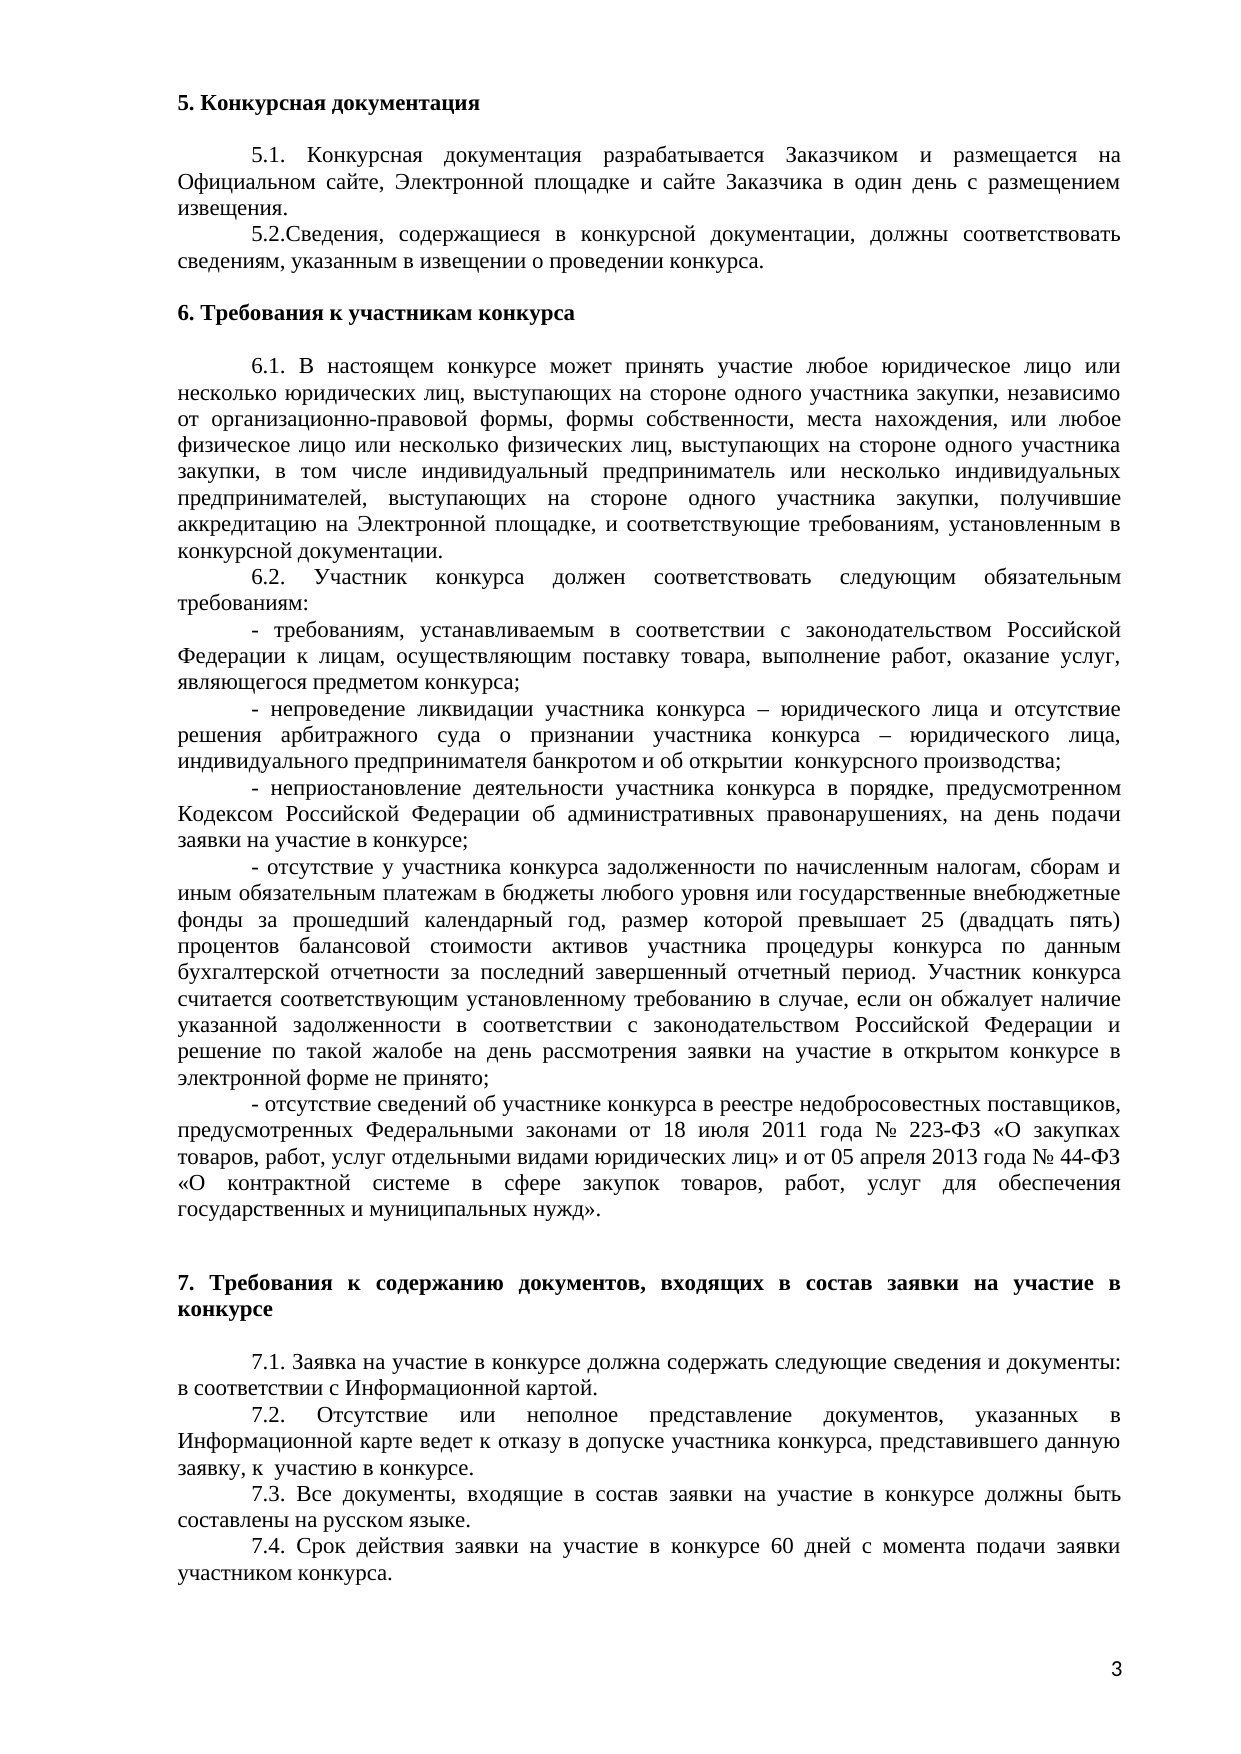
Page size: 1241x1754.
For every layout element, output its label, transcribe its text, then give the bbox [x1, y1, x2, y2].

text - отсутствие у участника конкурса задолженности по начисленным налогам, сборам и иным обязательным платежам в бюджеты любого уровня или государственные внебюджетные фонды за прошедший календарный год, размер которой превышает 25 (двадцать пять) процентов балансовой стоимости активов участника процедуры конкурса по данным бухгалтерской отчетности за последний завершенный отчетный период. Участник конкурса считается соответствующим установленному требованию в случае, если он обжалует наличие указанной задолженности в соответствии с законодательством Российской Федерации и решение по такой жалобе на день рассмотрения заявки на участие в открытом конкурсе в электронной форме не принято; [177, 853, 1122, 1090]
text - непроведение ликвидации участника конкурса – юридического лица и отсутствие решения арбитражного суда о признании участника конкурса – юридического лица, индивидуального предпринимателя банкротом и об открытии конкурсного производства; [177, 695, 1122, 774]
text - неприостановление деятельности участника конкурса в порядке, предусмотренном Кодексом Российской Федерации об административных правонарушениях, на день подачи заявки на участие в конкурсе; [177, 774, 1122, 853]
text - отсутствие сведений об участнике конкурса в реестре недобросовестных поставщиков, предусмотренных Федеральными законами от 18 июля 2011 года № 223-ФЗ «О закупках товаров, работ, услуг отдельными видами юридических лиц» и от 05 апреля 2013 года № 44-ФЗ «О контрактной системе в сфере закупок товаров, работ, услуг для обеспечения государственных и муниципальных нужд». [177, 1090, 1122, 1222]
text 5.1. Конкурсная документация разрабатывается Заказчиком и размещается на Официальном сайте, Электронной площадке и сайте Заказчика в один день с размещением извещения. [177, 141, 1122, 220]
text 7. Требования к содержанию документов, входящих в состав заявки на участие в конкурсе [177, 1269, 1122, 1322]
text 7.3. Все документы, входящие в состав заявки на участие в конкурсе должны быть составлены на русском языке. [177, 1480, 1122, 1533]
text 5. Конкурсная документация [177, 89, 1122, 115]
text 7.1. Заявка на участие в конкурсе должна содержать следующие сведения и документы: в соответствии с Информационной картой. [177, 1348, 1122, 1401]
text - требованиям, устанавливаемым в соответствии с законодательством Российской Федерации к лицам, осуществляющим поставку товара, выполнение работ, оказание услуг, являющегося предметом конкурса; [177, 616, 1122, 695]
text 6.1. В настоящем конкурсе может принять участие любое юридическое лицо или несколько юридических лиц, выступающих на стороне одного участника закупки, независимо от организационно-правовой формы, формы собственности, места нахождения, или любое физическое лицо или несколько физических лиц, выступающих на стороне одного участника закупки, в том числе индивидуальный предприниматель или несколько индивидуальных предпринимателей, выступающих на стороне одного участника закупки, получившие аккредитацию на Электронной площадке, и соответствующие требованиям, установленным в конкурсной документации. [177, 352, 1122, 563]
text 6.2. Участник конкурса должен соответствовать следующим обязательным требованиям: [177, 563, 1122, 616]
text 7.2. Отсутствие или неполное представление документов, указанных в Информационной карте ведет к отказу в допуске участника конкурса, представившего данную заявку, к участию в конкурсе. [177, 1401, 1122, 1480]
text 6. Требования к участникам конкурса [177, 299, 1122, 326]
text 7.4. Срок действия заявки на участие в конкурсе 60 дней с момента подачи заявки участником конкурса. [177, 1533, 1122, 1585]
text 5.2.Сведения, содержащиеся в конкурсной документации, должны соответствовать сведениям, указанным в извещении о проведении конкурса. [177, 220, 1122, 273]
